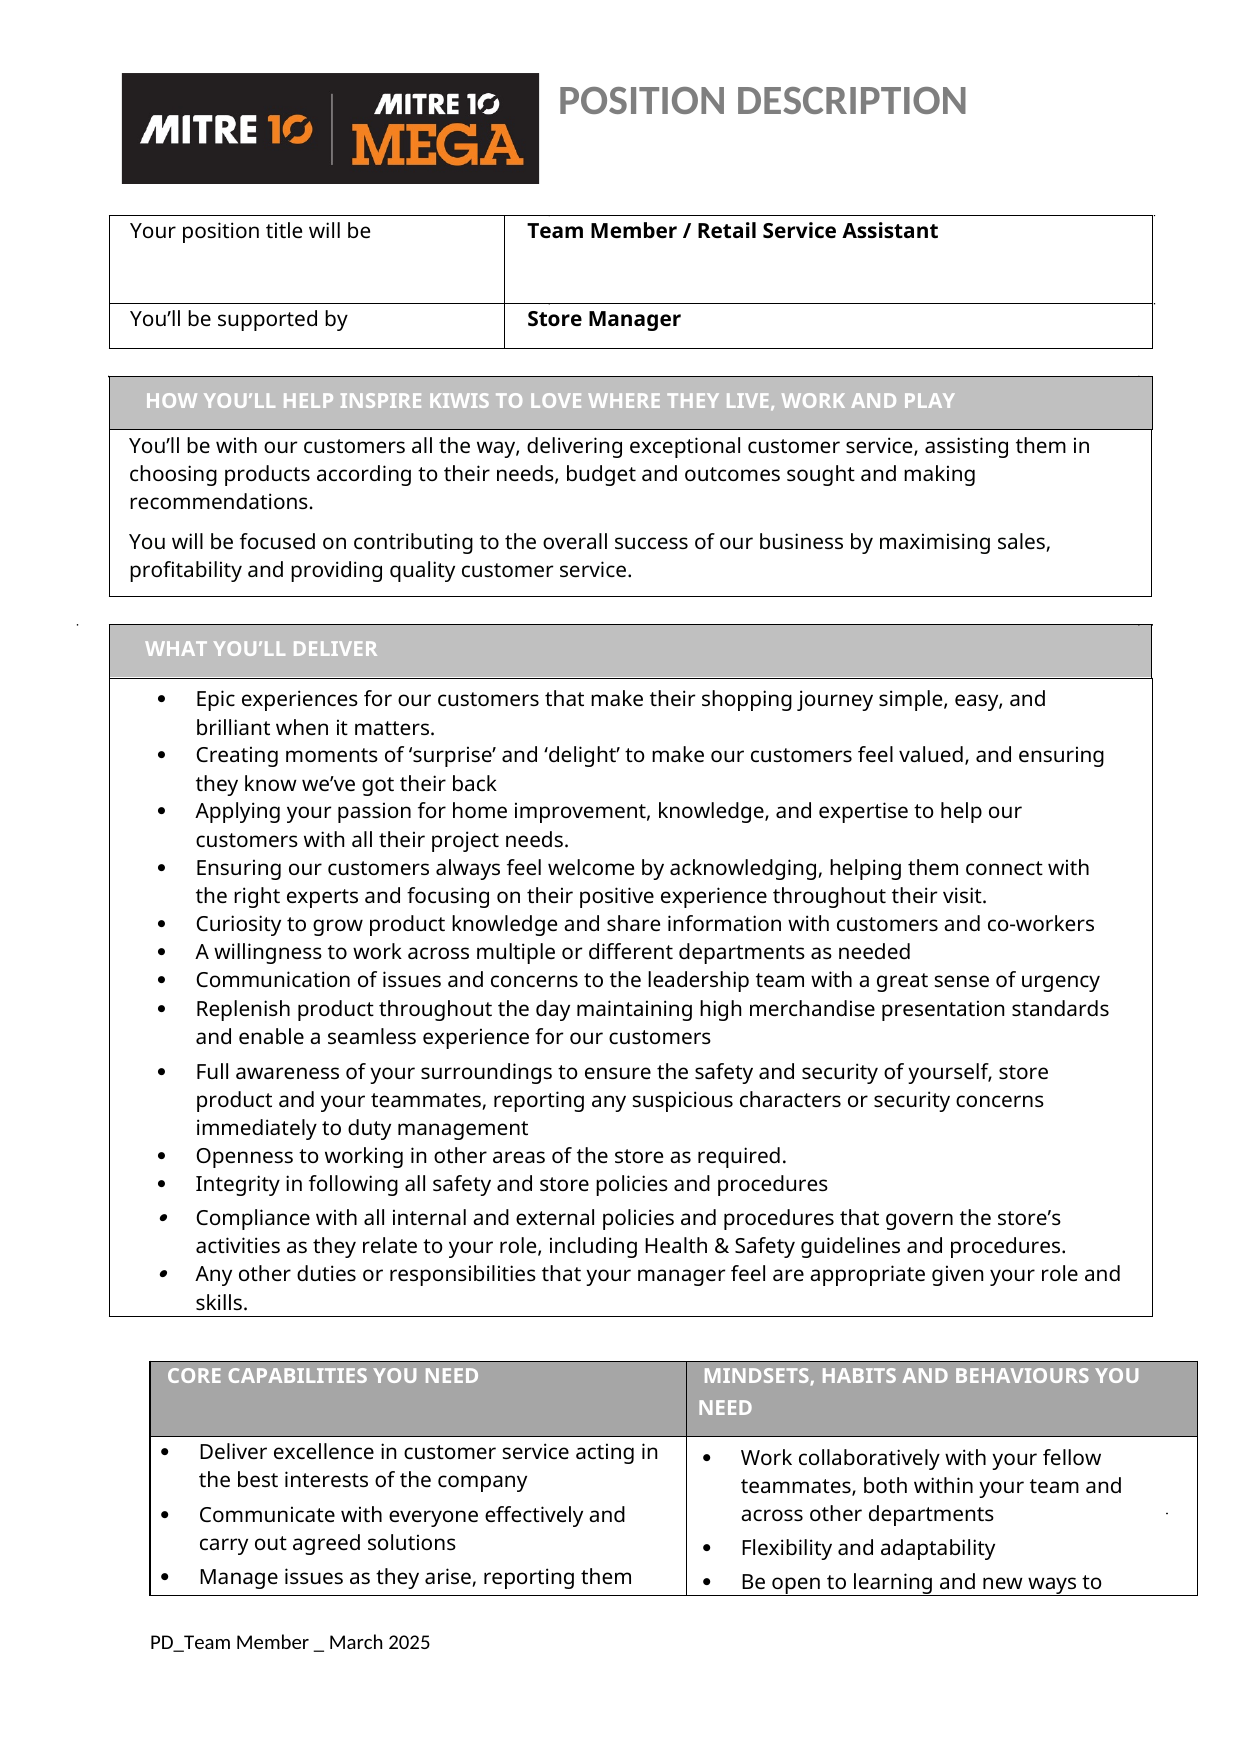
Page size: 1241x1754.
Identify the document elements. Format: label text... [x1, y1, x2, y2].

table_header [1127, 377, 1152, 429]
table_cell You’ll be supported by [110, 304, 504, 347]
table_header HOW YOU’LL HELP INSPIRE KIWIS TO LOVE WHERE THEY LIVE, WORK AND PLAY [134, 377, 1127, 429]
table_header [110, 377, 134, 429]
table_header Your position title will be [110, 216, 504, 303]
table_header MINDSETS, HABITS AND BEHAVIOURS YOU NEED [687, 1362, 1197, 1436]
table_cell Store Manager [505, 304, 1152, 347]
text POSITION DESCRIPTION [539, 74, 1090, 125]
table_cell Epic experiences for our customers that make their shopping journey simple, easy, and brilliant when it matters. Creating moments of ‘surprise’ and ‘delight’ to make our customers feel valued, and ensuring they know we’ve got their back Applying your passion for home improvement, knowledge, and expertise to help our customers with all their project needs. Ensuring our customers always feel welcome by acknowledging, helping them connect with the right experts and focusing on their positive experience throughout their visit. Curiosity to grow product knowledge and share information with customers and co-workers A willingness to work across multiple or different departments as needed Communication of issues and concerns to the leadership team with a great sense of urgency Replenish product throughout the day maintaining high merchandise presentation standards and enable a seamless experience for our customers Full awareness of your surroundings to ensure the safety and security of yourself, store product and your teammates, reporting any suspicious characters or security concerns immediately to duty management Openness to working in other areas of the store as required. Integrity in following all safety and store policies and procedures Compliance with all internal and external policies and procedures that govern the store’s activities as they relate to your role, including Health & Safety guidelines and procedures. Any other duties or responsibilities that your manager feel are appropriate given your role and skills. [110, 679, 1152, 1316]
picture [120, 73, 539, 183]
table_header WHAT YOU’LL DELIVER [134, 625, 1127, 677]
table_header [1127, 625, 1151, 677]
table_header Team Member / Retail Service Assistant [505, 216, 1152, 303]
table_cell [151, 1437, 686, 1595]
table_header CORE CAPABILITIES YOU NEED [151, 1362, 686, 1436]
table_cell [687, 1437, 1197, 1595]
table_header [110, 625, 134, 677]
table_cell You’ll be with our customers all the way, delivering exceptional customer service, assisting them in choosing products according to their needs, budget and outcomes sought and making recommendations. You will be focused on contributing to the overall success of our business by maximising sales, profitability and providing quality customer service. [110, 430, 1151, 596]
